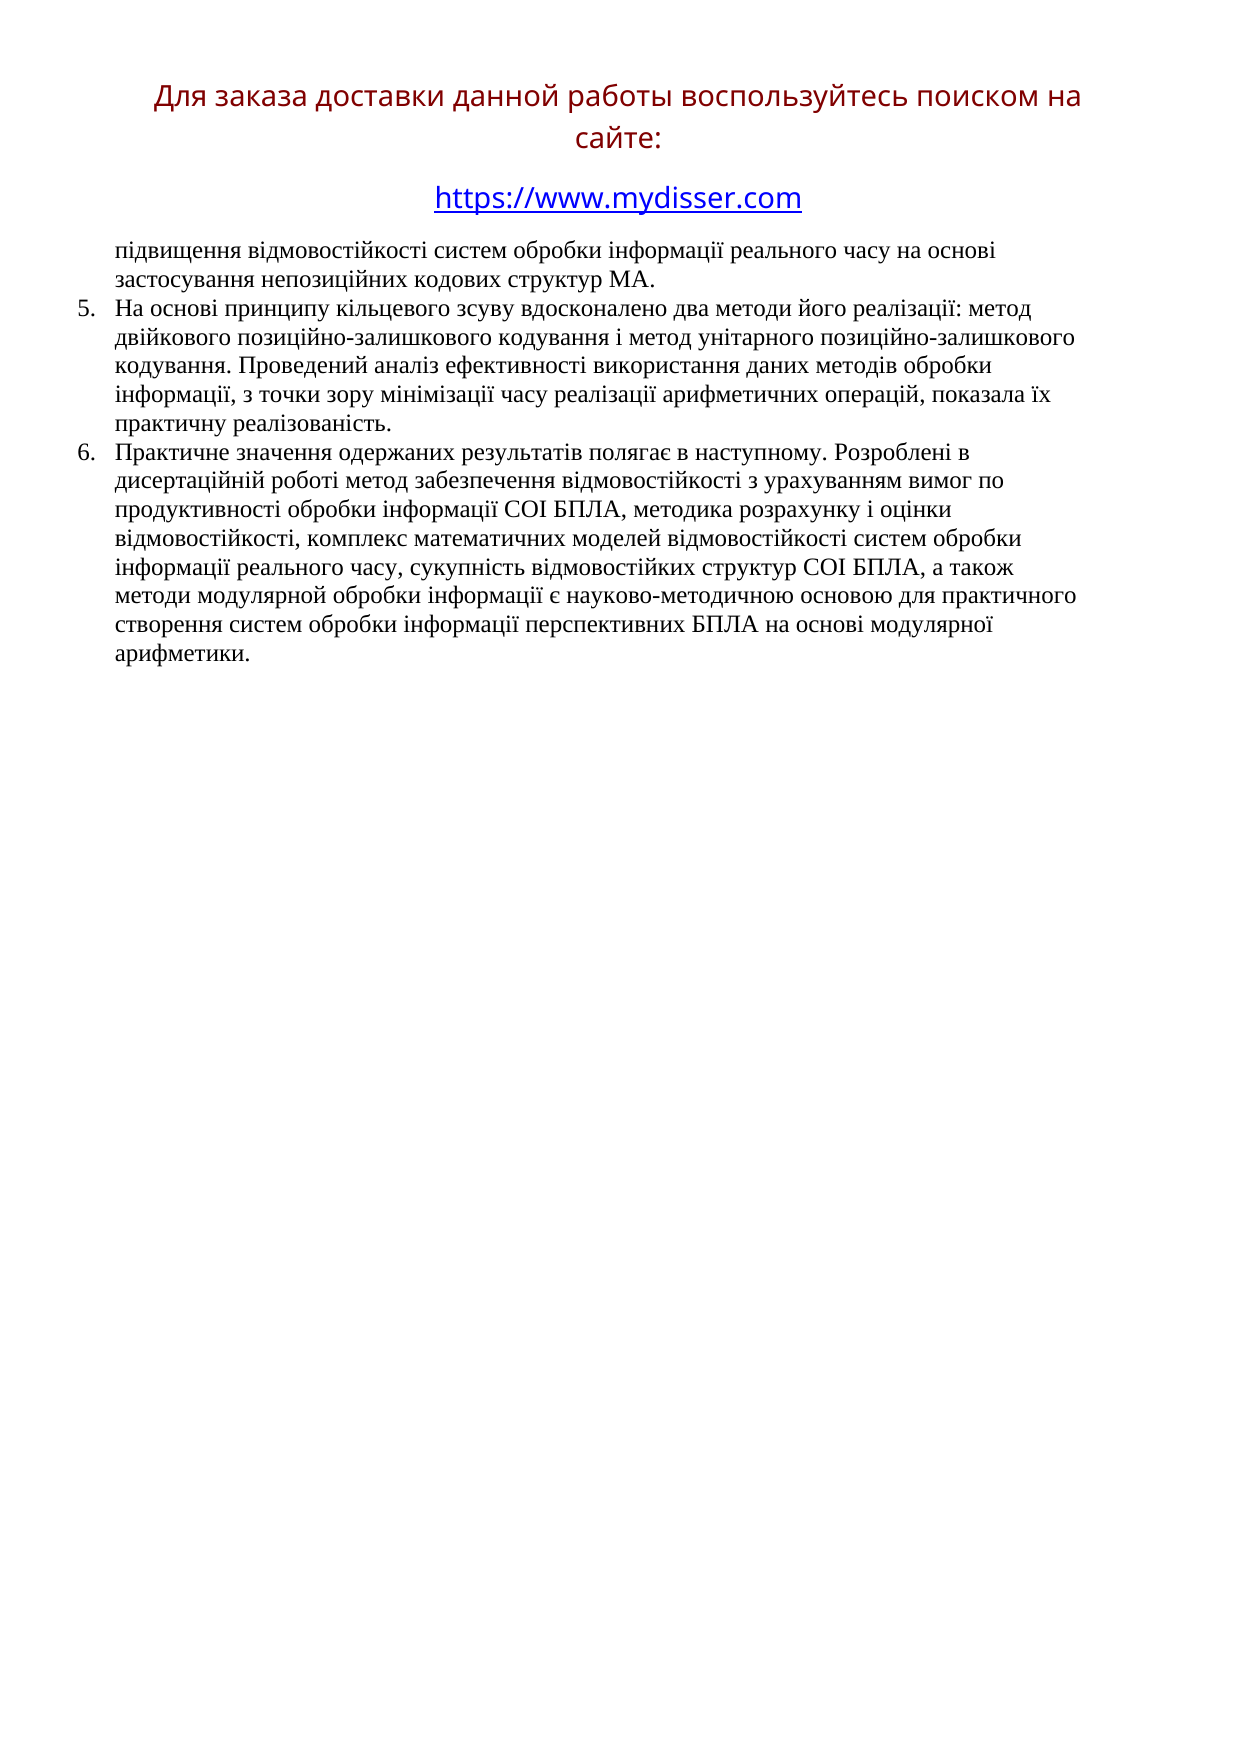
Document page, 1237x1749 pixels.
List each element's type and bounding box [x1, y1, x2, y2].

table_cell [40, 236, 1086, 696]
